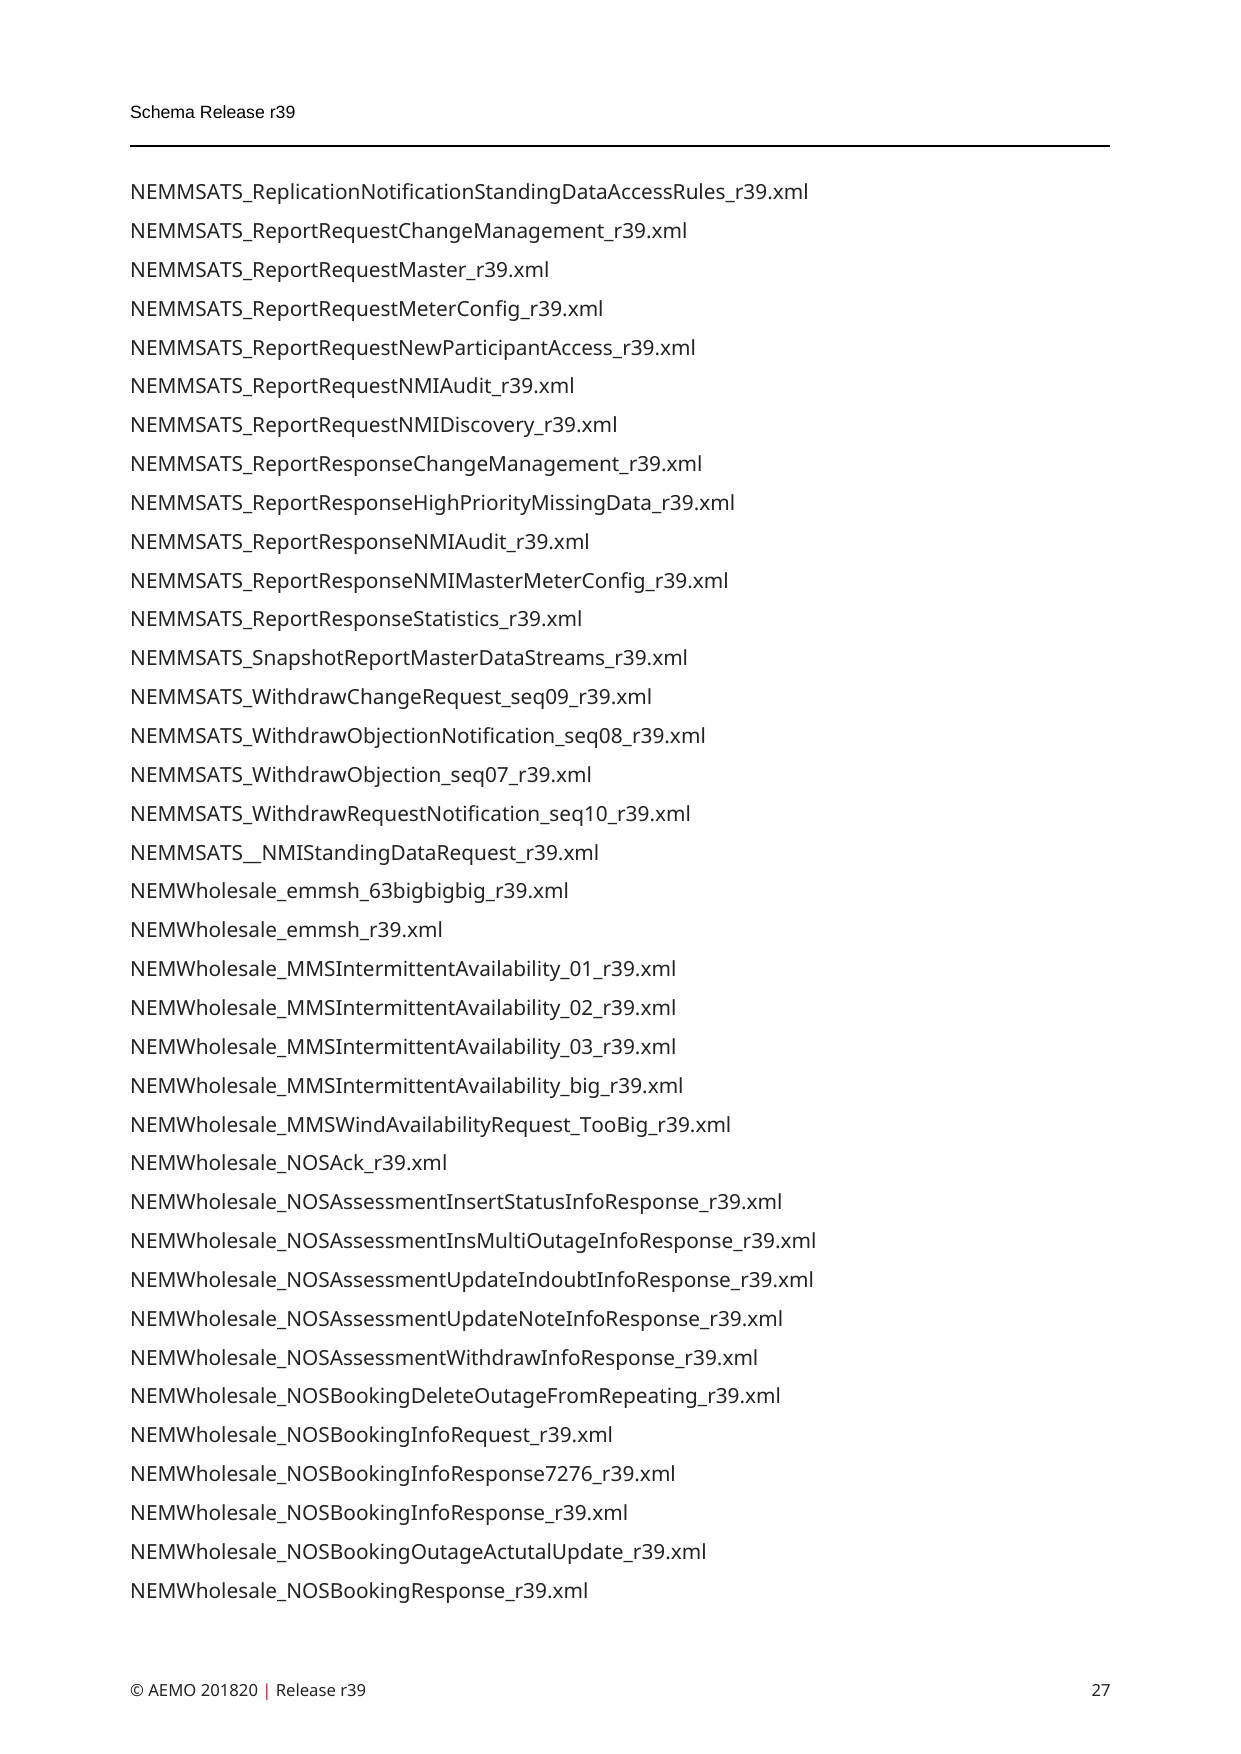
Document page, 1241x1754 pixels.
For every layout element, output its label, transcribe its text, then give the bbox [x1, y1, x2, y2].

text NEMWholesale_NOSAssessmentUpdateNoteInfoResponse_r39.xml [130, 1304, 1110, 1332]
text NEMMSATS_ReportRequestChangeManagement_r39.xml [130, 216, 1110, 244]
text NEMWholesale_NOSBookingOutageActutalUpdate_r39.xml [130, 1537, 1110, 1566]
text NEMWholesale_NOSAck_r39.xml [130, 1148, 1110, 1177]
text NEMMSATS_ReportResponseNMIMasterMeterConfig_r39.xml [130, 566, 1110, 594]
text NEMMSATS_ReportResponseHighPriorityMissingData_r39.xml [130, 488, 1110, 516]
text NEMMSATS_SnapshotReportMasterDataStreams_r39.xml [130, 643, 1110, 672]
text NEMMSATS_ReportResponseStatistics_r39.xml [130, 604, 1110, 633]
text NEMWholesale_NOSAssessmentUpdateIndoubtInfoResponse_r39.xml [130, 1265, 1110, 1293]
text NEMMSATS_ReportResponseNMIAudit_r39.xml [130, 527, 1110, 555]
text NEMWholesale_emmsh_63bigbigbig_r39.xml [130, 877, 1110, 905]
text NEMWholesale_NOSBookingDeleteOutageFromRepeating_r39.xml [130, 1382, 1110, 1410]
text NEMMSATS__NMIStandingDataRequest_r39.xml [130, 838, 1110, 866]
text NEMMSATS_ReplicationNotificationStandingDataAccessRules_r39.xml [130, 177, 1110, 206]
text NEMMSATS_ReportRequestMeterConfig_r39.xml [130, 294, 1110, 322]
text NEMMSATS_WithdrawObjection_seq07_r39.xml [130, 760, 1110, 788]
text NEMMSATS_ReportRequestNMIDiscovery_r39.xml [130, 410, 1110, 439]
text NEMMSATS_ReportRequestNewParticipantAccess_r39.xml [130, 333, 1110, 361]
text NEMWholesale_NOSBookingInfoResponse7276_r39.xml [130, 1459, 1110, 1488]
text NEMMSATS_ReportRequestNMIAudit_r39.xml [130, 371, 1110, 400]
text NEMWholesale_MMSIntermittentAvailability_03_r39.xml [130, 1032, 1110, 1060]
text NEMWholesale_MMSIntermittentAvailability_01_r39.xml [130, 954, 1110, 983]
text NEMMSATS_WithdrawObjectionNotification_seq08_r39.xml [130, 721, 1110, 749]
text NEMWholesale_MMSIntermittentAvailability_02_r39.xml [130, 993, 1110, 1022]
text NEMWholesale_NOSAssessmentInsMultiOutageInfoResponse_r39.xml [130, 1226, 1110, 1255]
text NEMWholesale_MMSIntermittentAvailability_big_r39.xml [130, 1071, 1110, 1099]
text NEMMSATS_WithdrawChangeRequest_seq09_r39.xml [130, 682, 1110, 711]
text NEMWholesale_emmsh_r39.xml [130, 915, 1110, 944]
text NEMMSATS_ReportResponseChangeManagement_r39.xml [130, 449, 1110, 478]
text NEMWholesale_NOSBookingInfoRequest_r39.xml [130, 1421, 1110, 1449]
text NEMWholesale_NOSBookingResponse_r39.xml [130, 1576, 1110, 1604]
text NEMMSATS_WithdrawRequestNotification_seq10_r39.xml [130, 799, 1110, 827]
text NEMWholesale_NOSBookingInfoResponse_r39.xml [130, 1498, 1110, 1527]
text NEMMSATS_ReportRequestMaster_r39.xml [130, 255, 1110, 283]
text NEMWholesale_NOSAssessmentWithdrawInfoResponse_r39.xml [130, 1343, 1110, 1371]
text NEMWholesale_NOSAssessmentInsertStatusInfoResponse_r39.xml [130, 1187, 1110, 1216]
text NEMWholesale_MMSWindAvailabilityRequest_TooBig_r39.xml [130, 1110, 1110, 1138]
